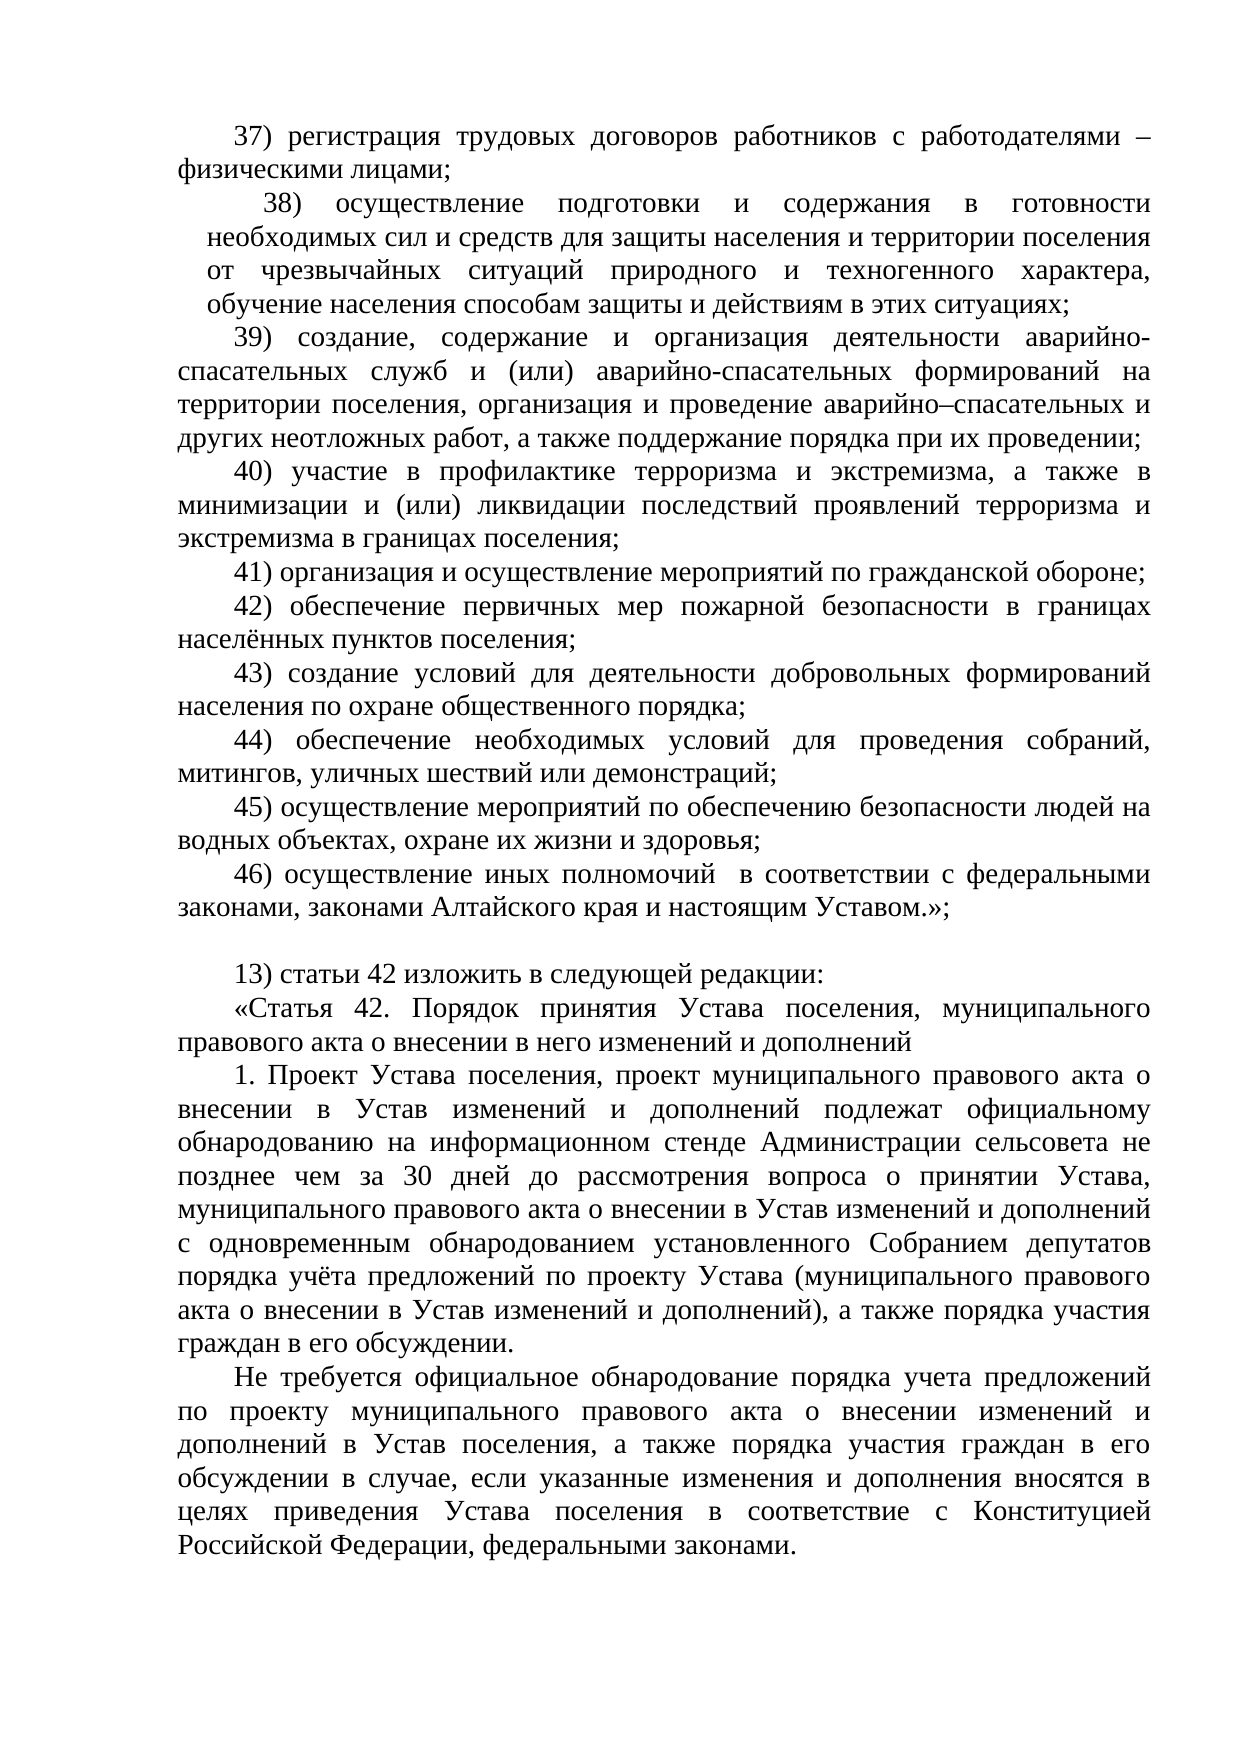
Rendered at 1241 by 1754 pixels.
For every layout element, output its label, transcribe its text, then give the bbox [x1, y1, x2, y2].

text 45) осуществление мероприятий по обеспечению безопасности людей на водных объектах, охране их жизни и здоровья; [177, 789, 1152, 856]
text 43) создание условий для деятельности добровольных формирований населения по охране общественного порядка; [177, 655, 1152, 722]
text 41) организация и осуществление мероприятий по гражданской обороне; [177, 554, 1152, 588]
text 13) статьи 42 изложить в следующей редакции: [177, 957, 1152, 990]
text 39) создание, содержание и организация деятельности аварийно-спасательных служб и (или) аварийно-спасательных формирований на территории поселения, организация и проведение аварийно–спасательных и других неотложных работ, а также поддержание порядка при их проведении; [177, 319, 1152, 453]
text 42) обеспечение первичных мер пожарной безопасности в границах населённых пунктов поселения; [177, 588, 1152, 655]
text Не требуется официальное обнародование порядка учета предложений по проекту муниципального правового акта о внесении изменений и дополнений в Устав поселения, а также порядка участия граждан в его обсуждении в случае, если указанные изменения и дополнения вносятся в целях приведения Устава поселения в соответствие с Конституцией Российской Федерации, федеральными законами. [177, 1359, 1152, 1560]
text «Статья 42. Порядок принятия Устава поселения, муниципального правового акта о внесении в него изменений и дополнений [177, 990, 1152, 1057]
text 38) осуществление подготовки и содержания в готовности необходимых сил и средств для защиты населения и территории поселения от чрезвычайных ситуаций природного и техногенного характера, обучение населения способам защиты и действиям в этих ситуациях; [207, 185, 1152, 319]
text 37) регистрация трудовых договоров работников с работодателями – физическими лицами; [177, 118, 1152, 185]
text 46) осуществление иных полномочий в соответствии с федеральными законами, законами Алтайского края и настоящим Уставом.»; [177, 856, 1152, 923]
text 44) обеспечение необходимых условий для проведения собраний, митингов, уличных шествий или демонстраций; [177, 722, 1152, 789]
text 40) участие в профилактике терроризма и экстремизма, а также в минимизации и (или) ликвидации последствий проявлений терроризма и экстремизма в границах поселения; [177, 453, 1152, 554]
text 1. Проект Устава поселения, проект муниципального правового акта о внесении в Устав изменений и дополнений подлежат официальному обнародованию на информационном стенде Администрации сельсовета не позднее чем за 30 дней до рассмотрения вопроса о принятии Устава, муниципального правового акта о внесении в Устав изменений и дополнений с одновременным обнародованием установленного Собранием депутатов порядка учёта предложений по проекту Устава (муниципального правового акта о внесении в Устав изменений и дополнений), а также порядка участия граждан в его обсуждении. [177, 1057, 1152, 1359]
